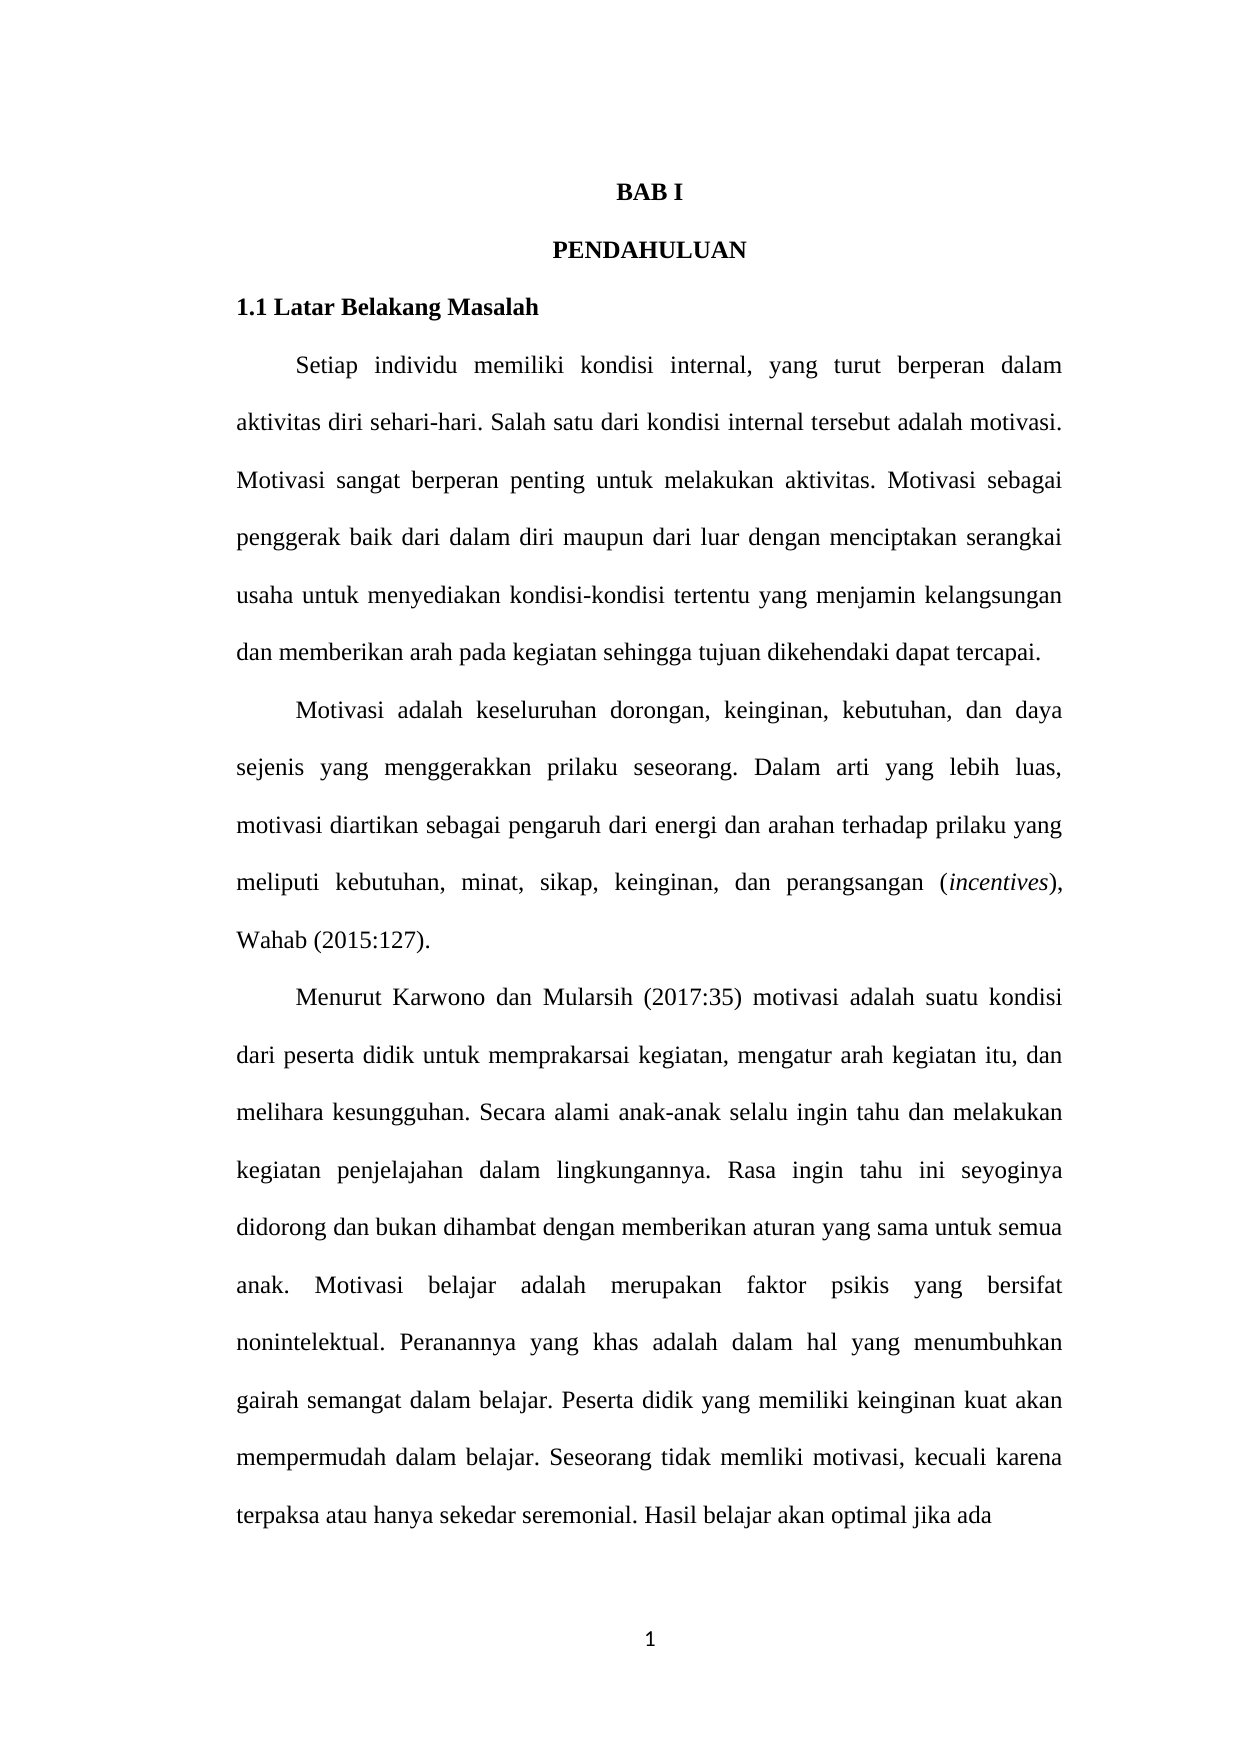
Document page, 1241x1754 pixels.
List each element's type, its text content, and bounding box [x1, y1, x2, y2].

text Motivasi adalah keseluruhan dorongan, keinginan, kebutuhan, dan daya sejenis yang menggerakkan prilaku seseorang. Dalam arti yang lebih luas, motivasi diartikan sebagai pengaruh dari energi dan arahan terhadap prilaku yang meliputi kebutuhan, minat, sikap, keinginan, dan perangsangan (incentives), Wahab (2015:127). [236, 695, 1063, 953]
list Latar Belakang Masalah [236, 292, 1063, 321]
text Setiap individu memiliki kondisi internal, yang turut berperan dalam aktivitas diri sehari-hari. Salah satu dari kondisi internal tersebut adalah motivasi. Motivasi sangat berperan penting untuk melakukan aktivitas. Motivasi sebagai penggerak baik dari dalam diri maupun dari luar dengan menciptakan serangkai usaha untuk menyediakan kondisi-kondisi tertentu yang menjamin kelangsungan dan memberikan arah pada kegiatan sehingga tujuan dikehendaki dapat tercapai. [236, 350, 1063, 666]
list Menurut Karwono dan Mularsih (2017:35) motivasi adalah suatu kondisi dari peserta didik untuk memprakarsai kegiatan, mengatur arah kegiatan itu, dan melihara kesungguhan. Secara alami anak-anak selalu ingin tahu dan melakukan kegiatan penjelajahan dalam lingkungannya. Rasa ingin tahu ini seyoginya didorong dan bukan dihambat dengan memberikan aturan yang sama untuk semua anak. Motivasi belajar adalah merupakan faktor psikis yang bersifat nonintelektual. Peranannya yang khas adalah dalam hal yang menumbuhkan gairah semangat dalam belajar. Peserta didik yang memiliki keinginan kuat akan mempermudah dalam belajar. Seseorang tidak memliki motivasi, kecuali karena terpaksa atau hanya sekedar seremonial. Hasil belajar akan optimal jika ada [236, 982, 1063, 1528]
text BAB I [236, 177, 1063, 206]
text PENDAHULUAN [236, 235, 1063, 263]
